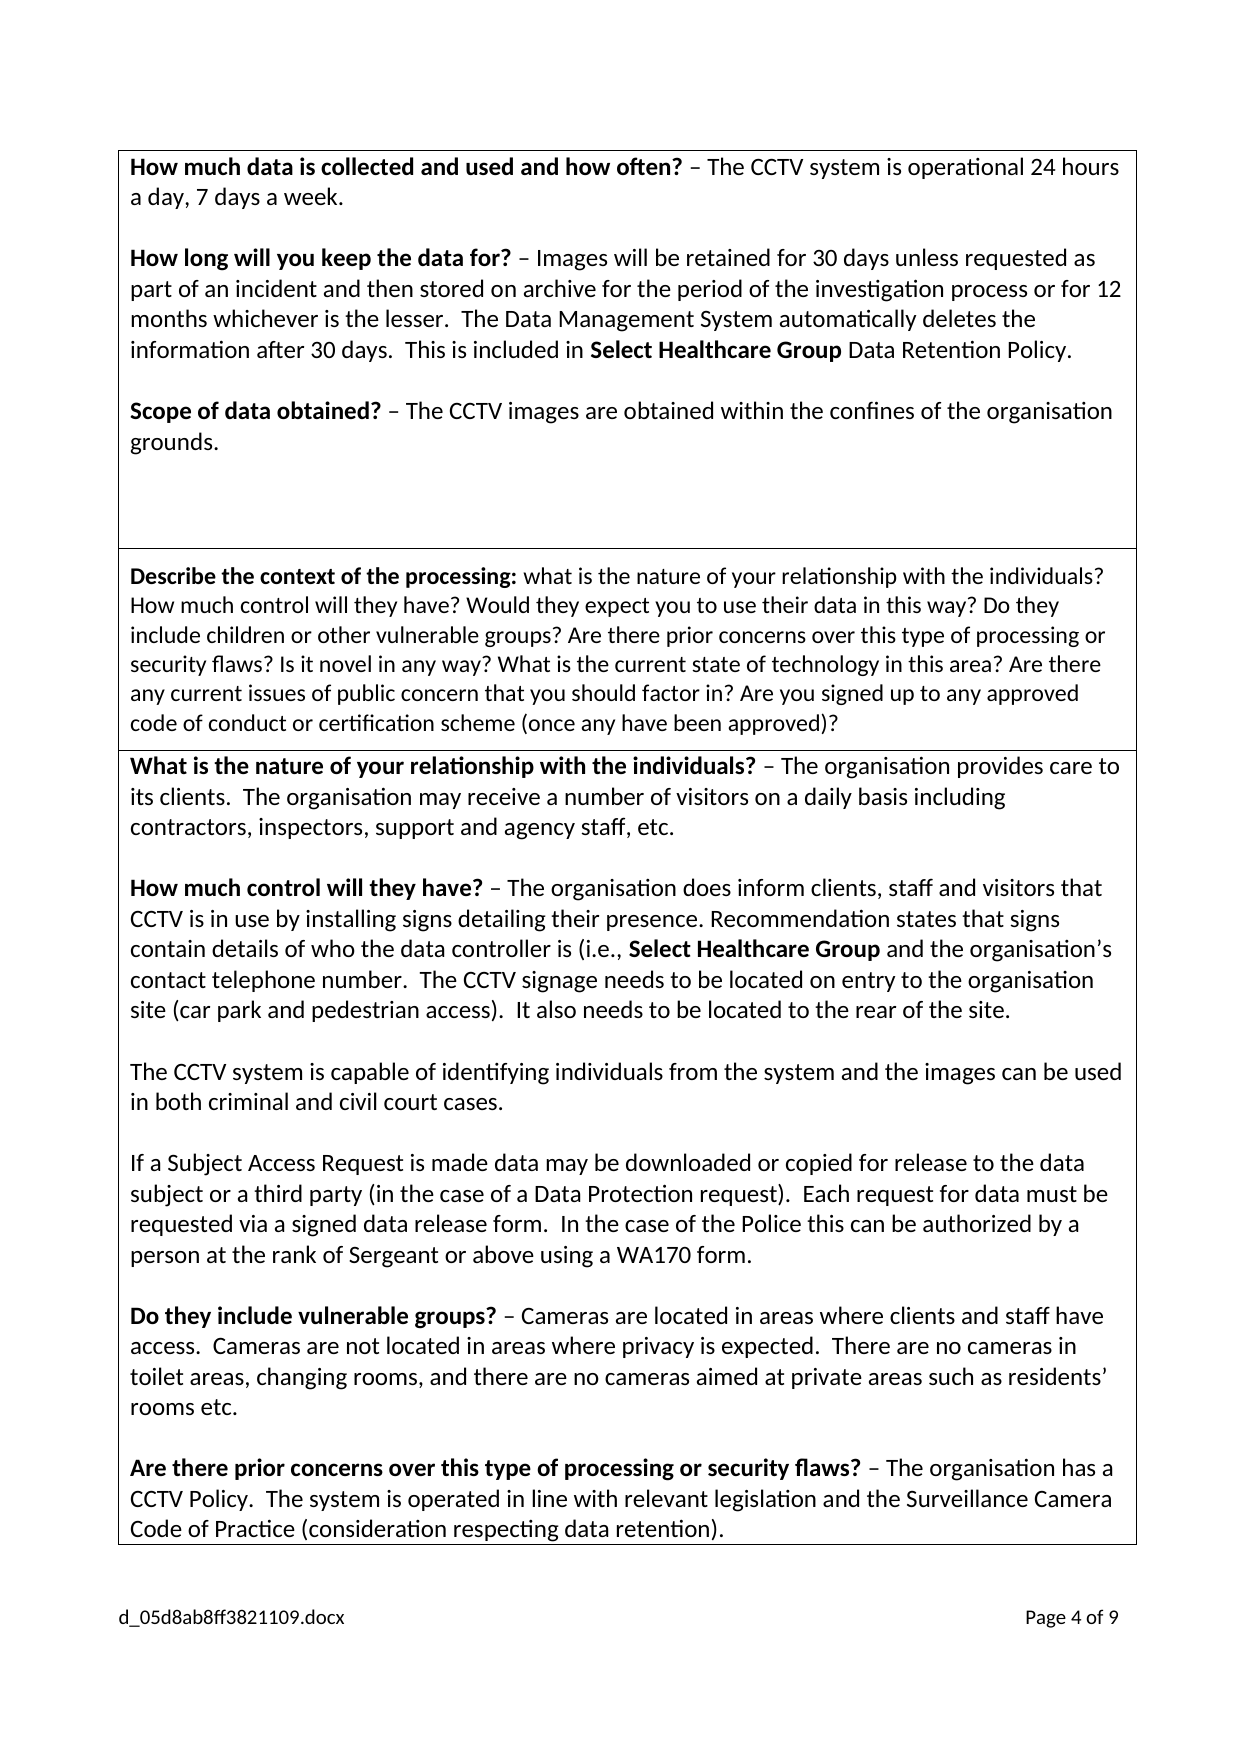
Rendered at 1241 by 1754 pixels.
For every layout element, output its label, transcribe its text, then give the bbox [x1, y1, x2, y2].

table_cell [119, 151, 1136, 548]
table_cell What is the nature of your relationship with the individuals? – The organisation provides care to its clients. The organisation may receive a number of visitors on a daily basis including contractors, inspectors, support and agency staff, etc. How much control will they have? – The organisation does inform clients, staff and visitors that CCTV is in use by installing signs detailing their presence. Recommendation states that signs contain details of who the data controller is (i.e., Select Healthcare Group and the organisation’s contact telephone number. The CCTV signage needs to be located on entry to the organisation site (car park and pedestrian access). It also needs to be located to the rear of the site. The CCTV system is capable of identifying individuals from the system and the images can be used in both criminal and civil court cases. If a Subject Access Request is made data may be downloaded or copied for release to the data subject or a third party (in the case of a Data Protection request). Each request for data must be requested via a signed data release form. In the case of the Police this can be authorized by a person at the rank of Sergeant or above using a WA170 form. Do they include vulnerable groups? – Cameras are located in areas where clients and staff have access. Cameras are not located in areas where privacy is expected. There are no cameras in toilet areas, changing rooms, and there are no cameras aimed at private areas such as residents’ rooms etc. Are there prior concerns over this type of processing or security flaws? – The organisation has a CCTV Policy. The system is operated in line with relevant legislation and the Surveillance Camera Code of Practice (consideration respecting data retention). [119, 751, 1136, 1544]
table_cell Describe the context of the processing: what is the nature of your relationship with the individuals? How much control will they have? Would they expect you to use their data in this way? Do they include children or other vulnerable groups? Are there prior concerns over this type of processing or security flaws? Is it novel in any way? What is the current state of technology in this area? Are there any current issues of public concern that you should factor in? Are you signed up to any approved code of conduct or certification scheme (once any have been approved)? [119, 549, 1136, 749]
